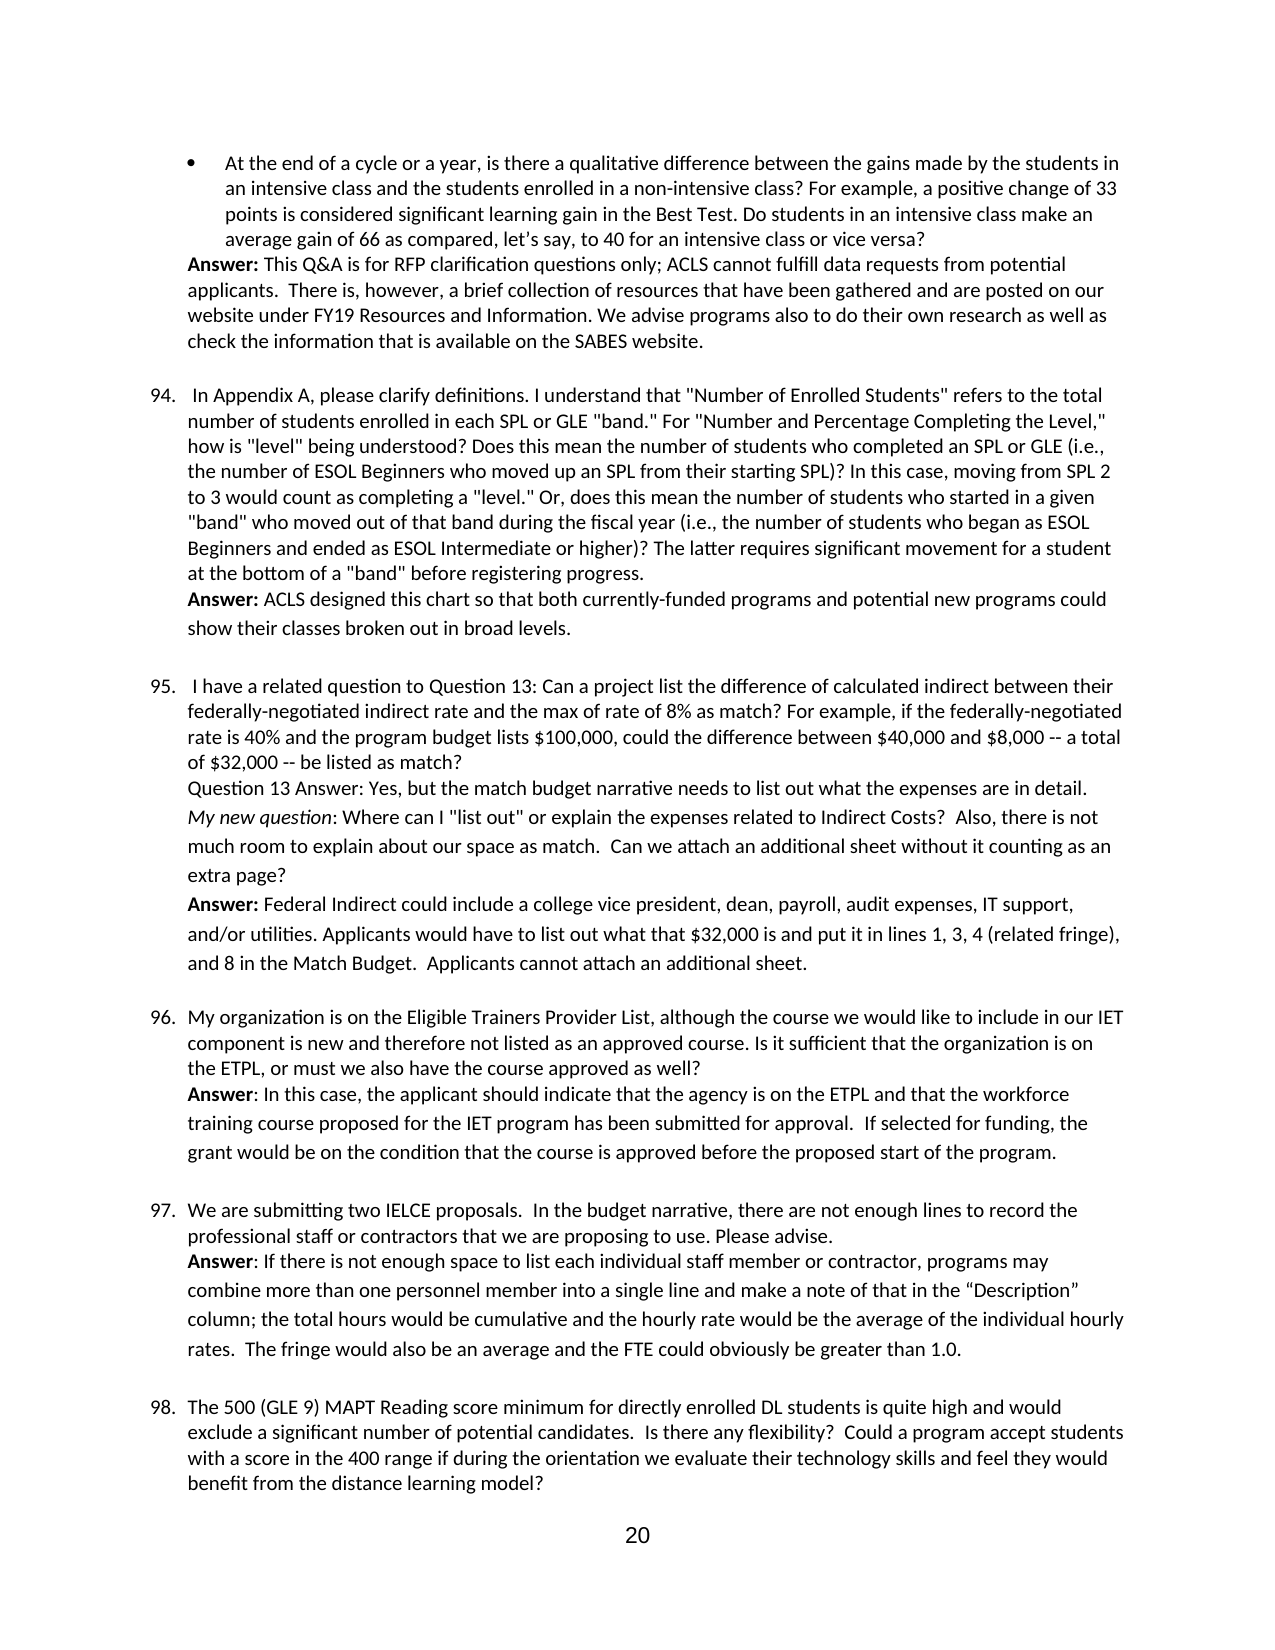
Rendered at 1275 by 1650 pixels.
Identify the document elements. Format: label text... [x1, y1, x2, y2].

text Answer: ACLS designed this chart so that both currently-funded programs and potential new programs could show their classes broken out in broad levels. [187, 586, 1125, 640]
list We are submitting two IELCE proposals. In the budget narrative, there are not enough lines to record the professional staff or contractors that we are proposing to use. Please advise. [150, 1197, 1125, 1248]
text Answer: If there is not enough space to list each individual staff member or contractor, programs may combine more than one personnel member into a single line and make a note of that in the “Description” column; the total hours would be cumulative and the hourly rate would be the average of the individual hourly rates. The fringe would also be an average and the FTE could obviously be greater than 1.0. [187, 1248, 1125, 1361]
text Answer: This Q&A is for RFP clarification questions only; ACLS cannot fulfill data requests from potential applicants. There is, however, a brief collection of resources that have been gathered and are posted on our website under FY19 Resources and Information. We advise programs also to do their own research as well as check the information that is available on the SABES website. [187, 252, 1125, 353]
list At the end of a cycle or a year, is there a qualitative difference between the gains made by the students in an intensive class and the students enrolled in a non-intensive class? For example, a positive change of 33 points is considered significant learning gain in the Best Test. Do students in an intensive class make an average gain of 66 as compared, let’s say, to 40 for an intensive class or vice versa? [187, 150, 1125, 252]
text Question 13 Answer: Yes, but the match budget narrative needs to list out what the expenses are in detail. [150, 775, 1125, 800]
list In Appendix A, please clarify definitions. I understand that "Number of Enrolled Students" refers to the total number of students enrolled in each SPL or GLE "band." For "Number and Percentage Completing the Level," how is "level" being understood? Does this mean the number of students who completed an SPL or GLE (i.e., the number of ESOL Beginners who moved up an SPL from their starting SPL)? In this case, moving from SPL 2 to 3 would count as completing a "level." Or, does this mean the number of students who started in a given "band" who moved out of that band during the fiscal year (i.e., the number of students who began as ESOL Beginners and ended as ESOL Intermediate or higher)? The latter requires significant movement for a student at the bottom of a "band" before registering progress. [150, 382, 1125, 586]
list I have a related question to Question 13: Can a project list the difference of calculated indirect between their federally-negotiated indirect rate and the max of rate of 8% as match? For example, if the federally-negotiated rate is 40% and the program budget lists $100,000, could the difference between $40,000 and $8,000 -- a total of $32,000 -- be listed as match? [150, 673, 1125, 775]
text Answer: Federal Indirect could include a college vice president, dean, payroll, audit expenses, IT support, and/or utilities. Applicants would have to list out what that $32,000 is and put it in lines 1, 3, 4 (related fringe), and 8 in the Match Budget. Applicants cannot attach an additional sheet. [187, 892, 1125, 975]
list The 500 (GLE 9) MAPT Reading score minimum for directly enrolled DL students is quite high and would exclude a significant number of potential candidates. Is there any flexibility? Could a program accept students with a score in the 400 range if during the orientation we evaluate their technology skills and feel they would benefit from the distance learning model? [150, 1394, 1125, 1496]
text My new question: Where can I "list out" or explain the expenses related to Indirect Costs? Also, there is not much room to explain about our space as match. Can we attach an additional sheet without it counting as an extra page? [187, 804, 1125, 888]
text Answer: In this case, the applicant should indicate that the agency is on the ETPL and that the workforce training course proposed for the IET program has been submitted for approval. If selected for funding, the grant would be on the condition that the course is approved before the proposed start of the program. [187, 1081, 1125, 1164]
list My organization is on the Eligible Trainers Provider List, although the course we would like to include in our IET component is new and therefore not listed as an approved course. Is it sufficient that the organization is on the ETPL, or must we also have the course approved as well? [150, 1004, 1125, 1081]
